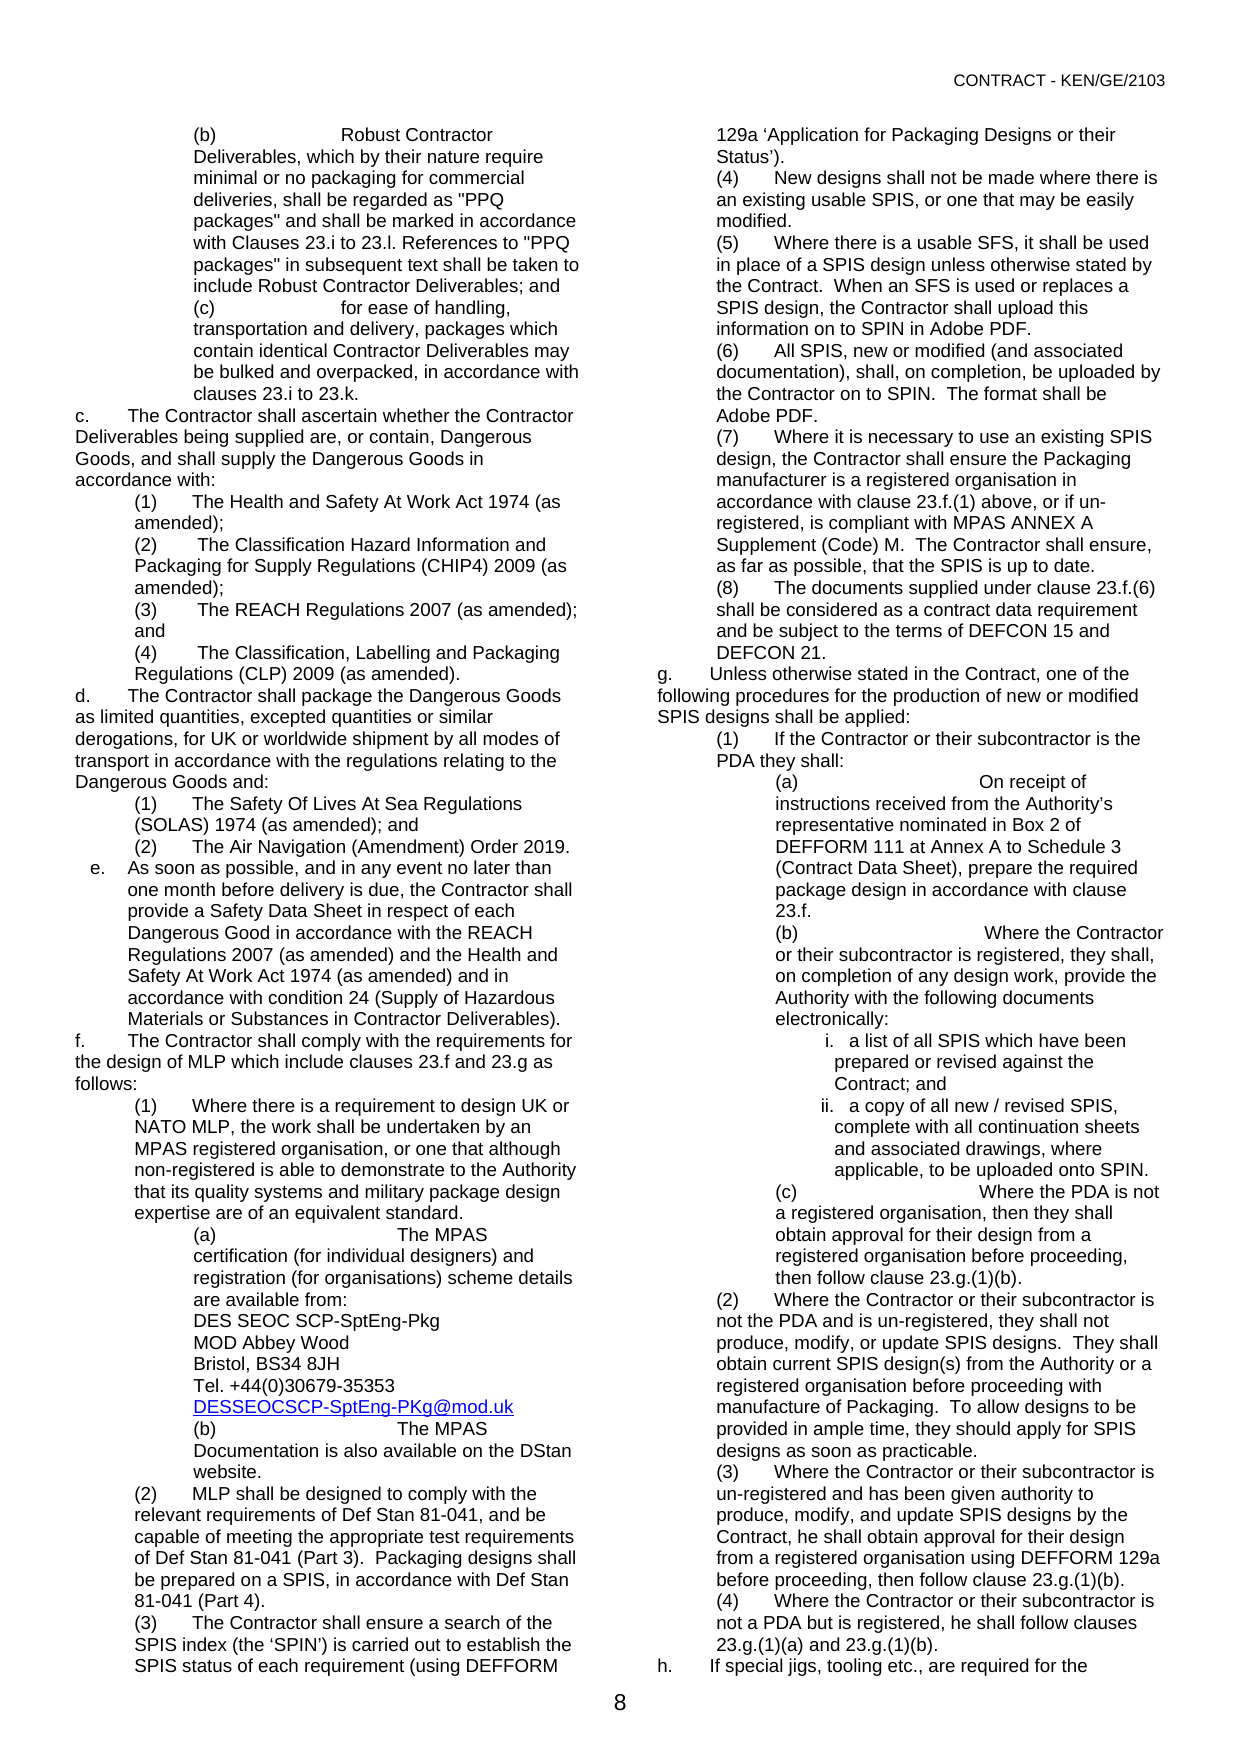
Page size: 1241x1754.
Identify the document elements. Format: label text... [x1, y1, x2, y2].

list Bristol, BS34 8JH [193, 1353, 583, 1375]
list The Air Navigation (Amendment) Order 2019. [134, 836, 583, 857]
list Where there is a requirement to design UK or NATO MLP, the work shall be undertaken by an MPAS registered organisation, or one that although non-registered is able to demonstrate to the Authority that its quality systems and military package design expertise are of an equivalent standard. [134, 1094, 583, 1224]
list The MPAS certification (for individual designers) and registration (for organisations) scheme details are available from: [193, 1224, 583, 1310]
list Where the Contractor or their subcontractor is registered, they shall, on completion of any design work, provide the Authority with the following documents electronically: [775, 922, 1165, 1030]
list Robust Contractor Deliverables, which by their nature require minimal or no packaging for commercial deliveries, shall be regarded as "PPQ packages" and shall be marked in accordance with Clauses 23.i to 23.l. References to "PPQ packages" in subsequent text shall be taken to include Robust Contractor Deliverables; and [193, 124, 583, 297]
list for ease of handling, transportation and delivery, packages which contain identical Contractor Deliverables may be bulked and overpacked, in accordance with clauses 23.i to 23.k. [193, 297, 583, 404]
list New designs shall not be made where there is an existing usable SPIS, or one that may be easily modified. [716, 167, 1165, 232]
list All SPIS, new or modified (and associated documentation), shall, on completion, be uploaded by the Contractor on to SPIN. The format shall be Adobe PDF. [716, 340, 1165, 426]
list The Safety Of Lives At Sea Regulations (SOLAS) 1974 (as amended); and [134, 792, 583, 836]
list As soon as possible, and in any event no later than one month before delivery is due, the Contractor shall provide a Safety Data Sheet in respect of each Dangerous Good in accordance with the REACH Regulations 2007 (as amended) and the Health and Safety At Work Act 1974 (as amended) and in accordance with condition 24 (Supply of Hazardous Materials or Substances in Contractor Deliverables). [90, 857, 583, 1030]
list DESSEOCSCP-SptEng-PKg@mod.uk [193, 1396, 583, 1418]
list Where the Contractor or their subcontractor is un-registered and has been given authority to produce, modify, and update SPIS designs by the Contract, he shall obtain approval for their design from a registered organisation using DEFFORM 129a before proceeding, then follow clause 23.g(1)(b). [716, 1461, 1165, 1590]
list The REACH Regulations 2007 (as amended); and [134, 598, 583, 642]
list Unless otherwise stated in the Contract, one of the following procedures for the production of new or modified SPIS designs shall be applied: [657, 663, 1165, 728]
list MOD Abbey Wood [193, 1332, 583, 1353]
list The Contractor shall package the Dangerous Goods as limited quantities, excepted quantities or similar derogations, for UK or worldwide shipment by all modes of transport in accordance with the regulations relating to the Dangerous Goods and: [75, 685, 583, 792]
list The Classification, Labelling and Packaging Regulations (CLP) 2009 (as amended). [134, 642, 583, 685]
list The Contractor shall comply with the requirements for the design of MLP which include clauses 23.f and 23.g as follows: [75, 1030, 583, 1094]
list MLP shall be designed to comply with the relevant requirements of Def Stan 81-041, and be capable of meeting the appropriate test requirements of Def Stan 81-041 (Part 3). Packaging designs shall be prepared on a SPIS, in accordance with Def Stan 81-041 (Part 4). [134, 1482, 583, 1612]
list Where the PDA is not a registered organisation, then they shall obtain approval for their design from a registered organisation before proceeding, then follow clause 23.g(1)(b). [775, 1181, 1165, 1288]
list The Contractor shall ensure a search of the SPIS index (the ‘SPIN’) is carried out to establish the SPIS status of each requirement (using DEFFORM 129a ‘Application for Packaging Designs or their Status’). [134, 1612, 583, 1677]
list DES SEOC SCP-SptEng-Pkg [193, 1310, 583, 1332]
list Where the Contractor or their subcontractor is not a PDA but is registered, he shall follow clauses 23.g(1)(a) and 23.g(1)(b). [716, 1590, 1165, 1655]
list a copy of all new / revised SPIS, complete with all continuation sheets and associated drawings, where applicable, to be uploaded onto SPIN. [834, 1094, 1165, 1181]
list Where there is a usable SFS, it shall be used in place of a SPIS design unless otherwise stated by the Contract. When an SFS is used or replaces a SPIS design, the Contractor shall upload this information on to SPIN in Adobe PDF. [716, 232, 1165, 340]
list Where it is necessary to use an existing SPIS design, the Contractor shall ensure the Packaging manufacturer is a registered organisation in accordance with clause 23.f(1) above, or if un-registered, is compliant with MPAS ANNEX A Supplement (Code) M. The Contractor shall ensure, as far as possible, that the SPIS is up to date. [716, 426, 1165, 577]
list The Contractor shall ensure a search of the SPIS index (the ‘SPIN’) is carried out to establish the SPIS status of each requirement (using DEFFORM 129a ‘Application for Packaging Designs or their Status’). [716, 124, 1165, 167]
list Where the Contractor or their subcontractor is not the PDA and is un-registered, they shall not produce, modify, or update SPIS designs. They shall obtain current SPIS design(s) from the Authority or a registered organisation before proceeding with manufacture of Packaging. To allow designs to be provided in ample time, they should apply for SPIS designs as soon as practicable. [716, 1288, 1165, 1461]
list On receipt of instructions received from the Authority’s representative nominated in Box 2 of DEFFORM 111 at Annex A to Schedule 3 (Contract Data Sheet), prepare the required package design in accordance with clause 23.f. [775, 771, 1165, 922]
list The Health and Safety At Work Act 1974 (as amended); [134, 491, 583, 534]
list The MPAS Documentation is also available on the DStan website. [193, 1418, 583, 1482]
list If the Contractor or their subcontractor is the PDA they shall: [716, 728, 1165, 771]
list a list of all SPIS which have been prepared or revised against the Contract; and [834, 1030, 1165, 1094]
list The Contractor shall ascertain whether the Contractor Deliverables being supplied are, or contain, Dangerous Goods, and shall supply the Dangerous Goods in accordance with: [75, 404, 583, 491]
list Tel. +44(0)30679-35353 [193, 1375, 583, 1396]
list The documents supplied under clause 23.f(6) shall be considered as a contract data requirement and be subject to the terms of DEFCON 15 and DEFCON 21. [716, 577, 1165, 663]
list The Classification Hazard Information and Packaging for Supply Regulations (CHIP4) 2009 (as amended); [134, 534, 583, 598]
